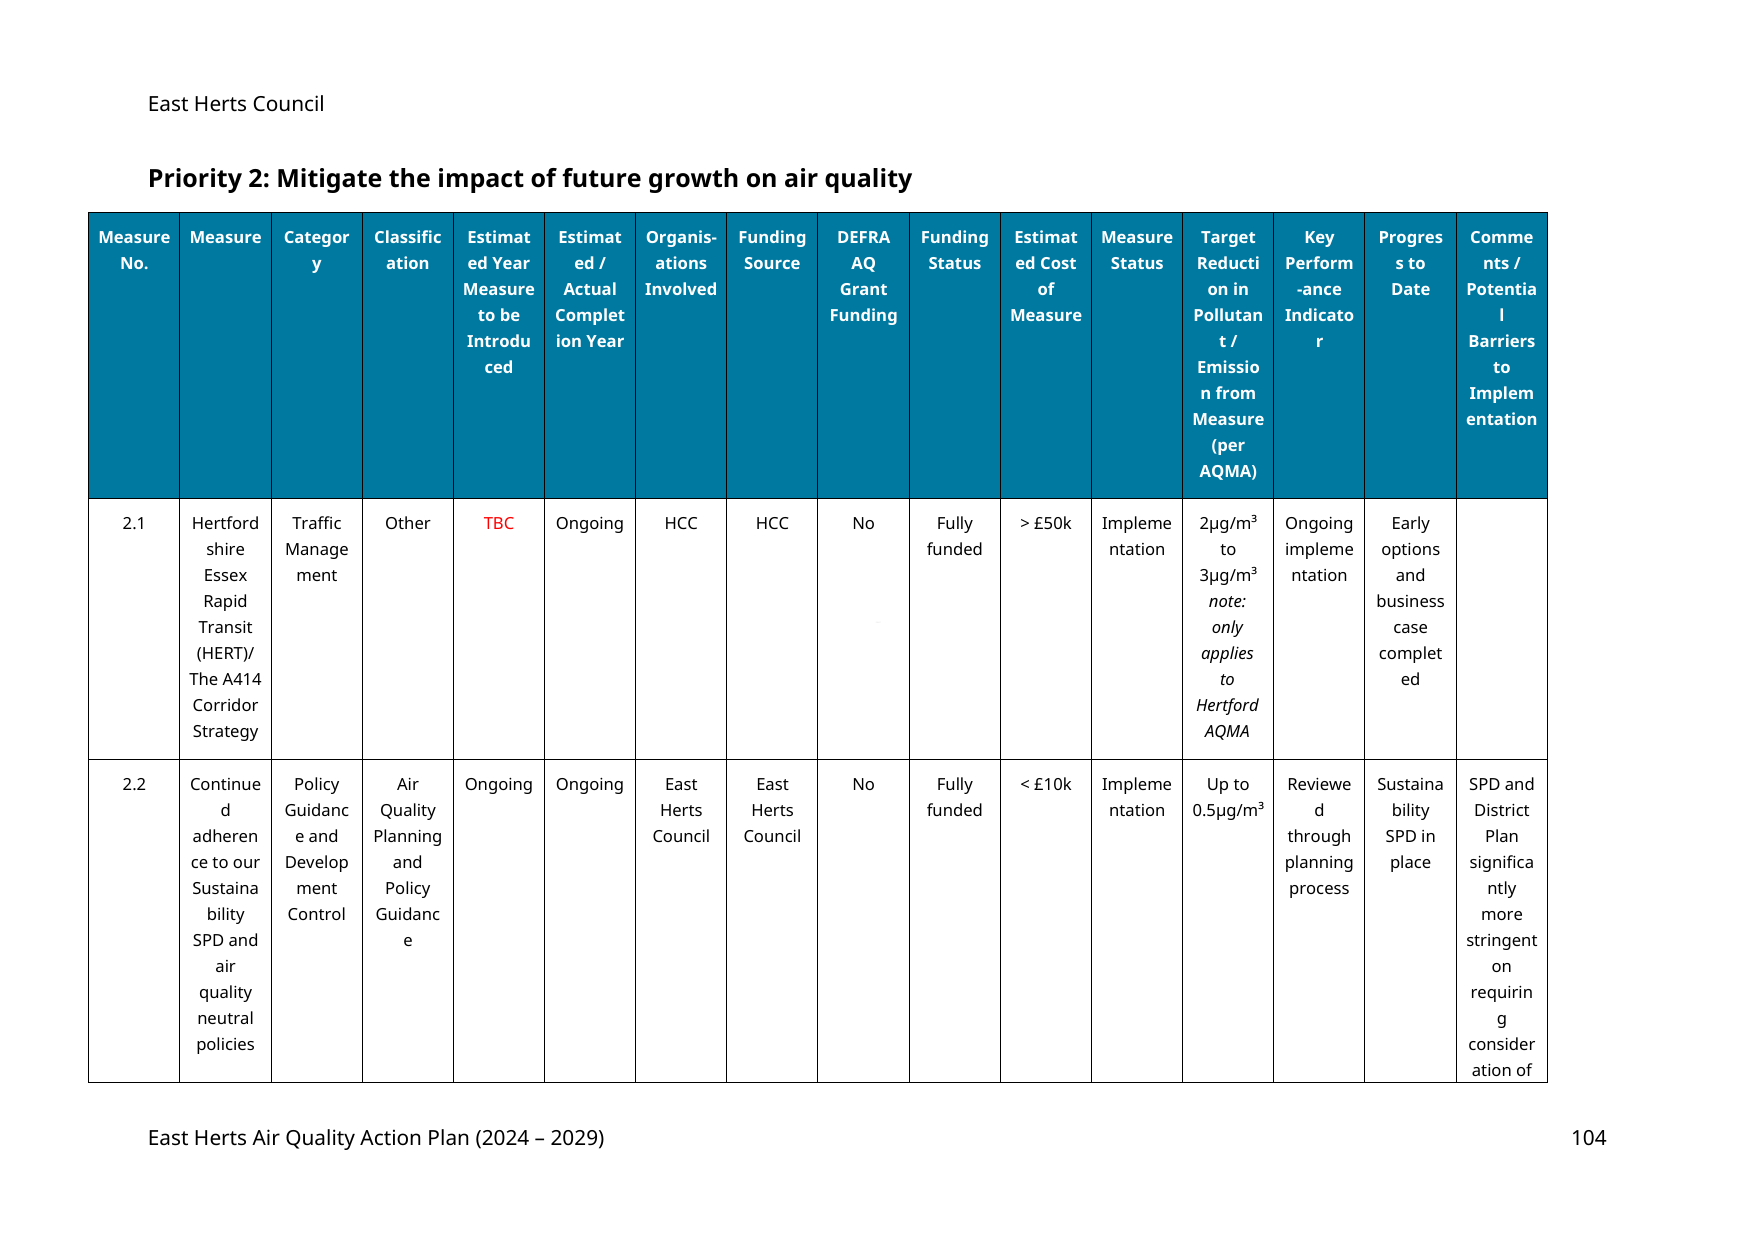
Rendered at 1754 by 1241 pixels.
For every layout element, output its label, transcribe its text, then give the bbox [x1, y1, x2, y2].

table_header Measure [180, 213, 271, 498]
table_cell 2.1 [89, 499, 179, 759]
table_cell Fully funded [910, 760, 1000, 1082]
table_cell 2.2 [89, 760, 179, 1082]
table_header Estimated Cost of Measure [1001, 213, 1091, 498]
table_cell Up to 0.5µg/m³ [1183, 760, 1273, 1082]
table_header Funding Source [727, 213, 817, 498]
table_cell SPD and District Plan significantly more stringent on requiring consideration of air quality in all planning apps [1457, 760, 1547, 1082]
table_cell Sustainability SPD in place [1365, 760, 1456, 1082]
table_cell Implementation [1092, 760, 1182, 1082]
table_cell Early options and business case completed [1365, 499, 1456, 759]
table_cell Hertfordshire Essex Rapid Transit (HERT)/ The A414 Corridor Strategy [180, 499, 271, 759]
table_header Category [272, 213, 362, 498]
table_header DEFRA AQ Grant Funding [818, 213, 909, 498]
table_cell Reviewed through planning process [1274, 760, 1364, 1082]
table_cell HCC [636, 499, 726, 759]
table_cell Other [363, 499, 453, 759]
table_header Organis- ations Involved [636, 213, 726, 498]
table_cell No [818, 499, 909, 759]
table_header Comments / Potential Barriers to Implementation [1457, 213, 1547, 498]
table_header Measure No. [89, 213, 179, 498]
table_cell < £10k [1001, 760, 1091, 1082]
table_cell [1457, 499, 1547, 759]
table_header Estimated Year Measure to be Introduced [454, 213, 544, 498]
table_cell > £50k [1001, 499, 1091, 759]
table_cell TBC [454, 499, 544, 759]
table_header Progress to Date [1365, 213, 1456, 498]
table_cell Ongoing [545, 499, 635, 759]
table_cell East Herts Council [636, 760, 726, 1082]
table_cell Fully funded [910, 499, 1000, 759]
table_cell 2µg/m³ to 3µg/m³ note: only applies to Hertford AQMA [1183, 499, 1273, 759]
table_header Classification [363, 213, 453, 498]
table_cell Continued adherence to our Sustainability SPD and air quality neutral policies [180, 760, 271, 1082]
table_header Estimated / Actual Completion Year [545, 213, 635, 498]
table_cell Ongoing [545, 760, 635, 1082]
table_cell East Herts Council [727, 760, 817, 1082]
text Priority 2: Mitigate the impact of future growth on air quality [148, 160, 1606, 194]
table_cell Traffic Management [272, 499, 362, 759]
table_cell Ongoing [454, 760, 544, 1082]
table_cell Implementation [1092, 499, 1182, 759]
table_header Funding Status [910, 213, 1000, 498]
table_cell No [818, 760, 909, 1082]
table_cell Policy Guidance and Development Control [272, 760, 362, 1082]
table_header Target Reduction in Pollutant / Emission from Measure (per AQMA) [1183, 213, 1273, 498]
table_header Measure Status [1092, 213, 1182, 498]
table_cell Ongoing implementation [1274, 499, 1364, 759]
table_cell HCC [727, 499, 817, 759]
table_cell Air Quality Planning and Policy Guidance [363, 760, 453, 1082]
table_header Key Perform-ance Indicator [1274, 213, 1364, 498]
